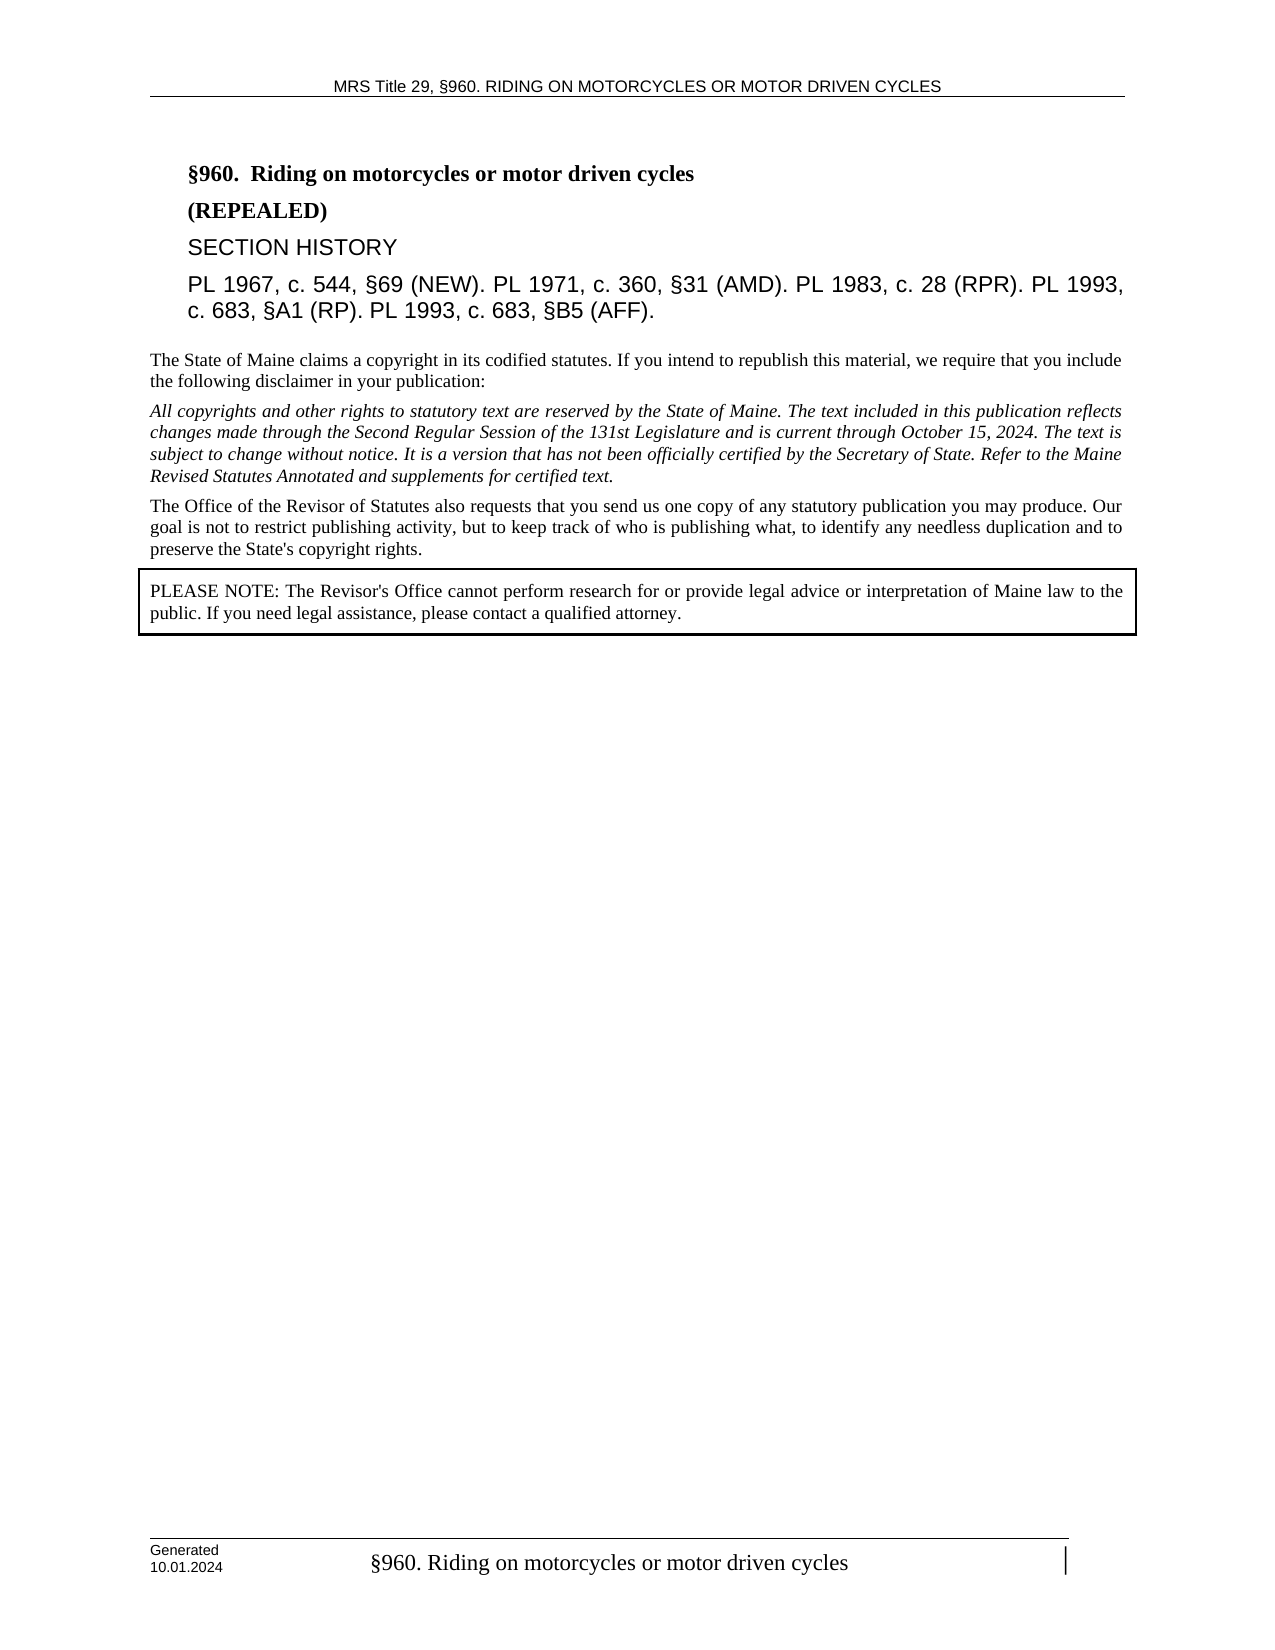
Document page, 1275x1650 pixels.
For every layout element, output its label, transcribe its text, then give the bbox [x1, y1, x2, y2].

text §960. Riding on motorcycles or motor driven cycles [187, 160, 1125, 187]
text PLEASE NOTE: The Revisor's Office cannot perform research for or provide legal advice or interpretation of Maine law to the public. If you need legal assistance, please contact a qualified attorney. [140, 570, 1135, 633]
text All copyrights and other rights to statutory text are reserved by the State of Maine. The text included in this publication reflects changes made through the Second Regular Session of the 131st Legislature and is current through October 15, 2024 . The text is subject to change without notice. It is a version that has not been officially certified by the Secretary of State. Refer to the Maine Revised Statutes Annotated and supplements for certified text. [150, 400, 1125, 486]
text PL 1967, c. 544, §69 (NEW). PL 1971, c. 360, §31 (AMD). PL 1983, c. 28 (RPR). PL 1993, c. 683, §A1 (RP). PL 1993, c. 683, §B5 (AFF). [187, 271, 1125, 323]
text The Office of the Revisor of Statutes also requests that you send us one copy of any statutory publication you may produce. Our goal is not to restrict publishing activity, but to keep track of who is publishing what, to identify any needless duplication and to preserve the State's copyright rights. [150, 494, 1125, 559]
text (REPEALED) [187, 197, 1125, 223]
text SECTION HISTORY [187, 234, 1125, 260]
text The State of Maine claims a copyright in its codified statutes. If you intend to republish this material, we require that you include the following disclaimer in your publication: [150, 348, 1125, 392]
